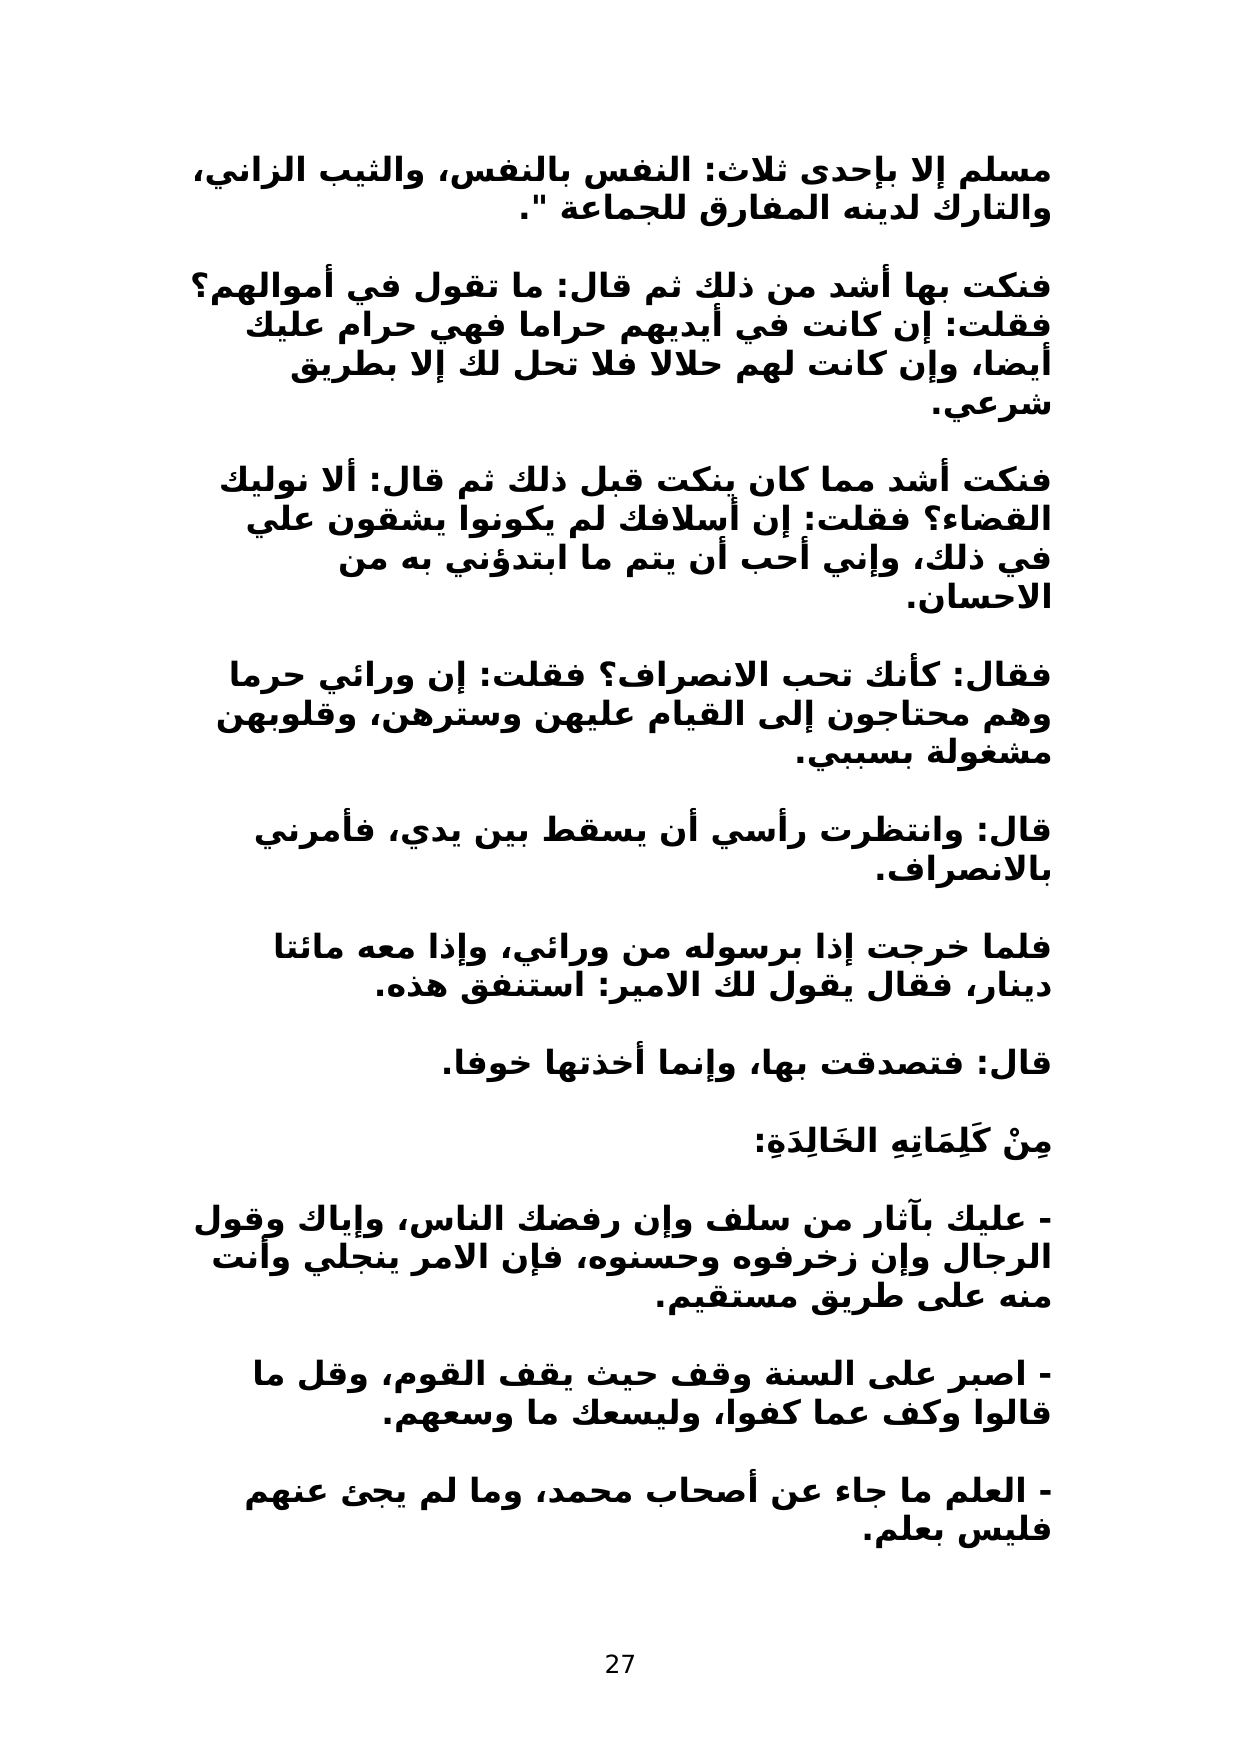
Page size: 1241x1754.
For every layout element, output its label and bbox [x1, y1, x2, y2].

text [187, 150, 1053, 1588]
